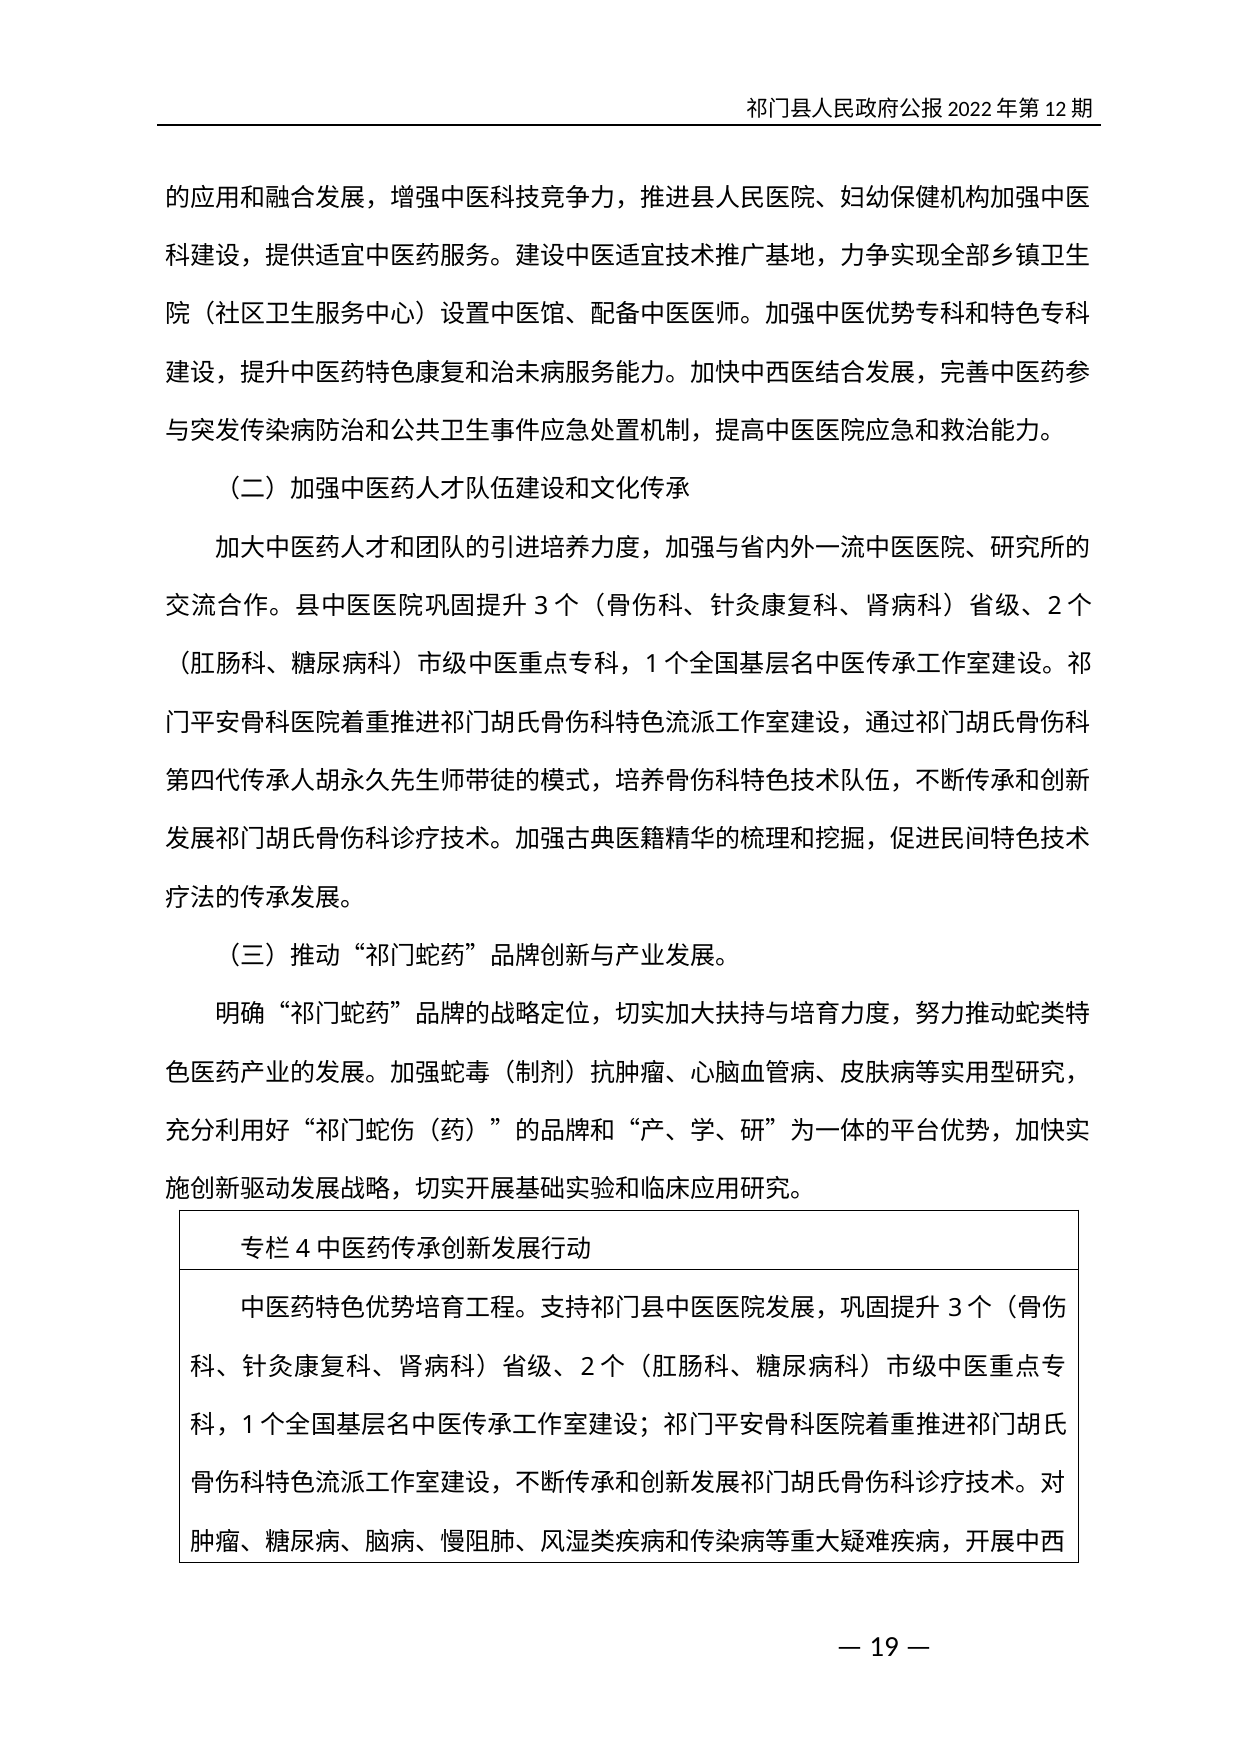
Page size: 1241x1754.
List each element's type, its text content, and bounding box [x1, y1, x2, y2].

table_header 专栏4 中医药传承创新发展行动 [180, 1211, 1078, 1269]
text 加大中医药人才和团队的引进培养力度，加强与省内外一流中医医院、研究所的交流合作。县中医医院巩固提升3个（骨伤科、针灸康复科、肾病科）省级、2个（肛肠科、糖尿病科）市级中医重点专科，1个全国基层名中医传承工作室建设。祁门平安骨科医院着重推进祁门胡氏骨伤科特色流派工作室建设，通过祁门胡氏骨伤科第四代传承人胡永久先生师带徒的模式，培养骨伤科特色技术队伍，不断传承和创新发展祁门胡氏骨伤科诊疗技术。加强古典医籍精华的梳理和挖掘，促进民间特色技术疗法的传承发展。 [165, 509, 1092, 918]
text （二）加强中医药人才队伍建设和文化传承 [165, 451, 1092, 509]
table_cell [180, 1270, 1078, 1562]
text 明确“祁门蛇药”品牌的战略定位，切实加大扶持与培育力度，努力推动蛇类特色医药产业的发展。加强蛇毒（制剂）抗肿瘤、心脑血管病、皮肤病等实用型研究，充分利用好“祁门蛇伤（药）”的品牌和“产、学、研”为一体的平台优势，加快实施创新驱动发展战略，切实开展基础实验和临床应用研究。 [165, 976, 1092, 1209]
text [165, 159, 1092, 451]
text （三）推动“祁门蛇药”品牌创新与产业发展。 [165, 918, 1092, 976]
